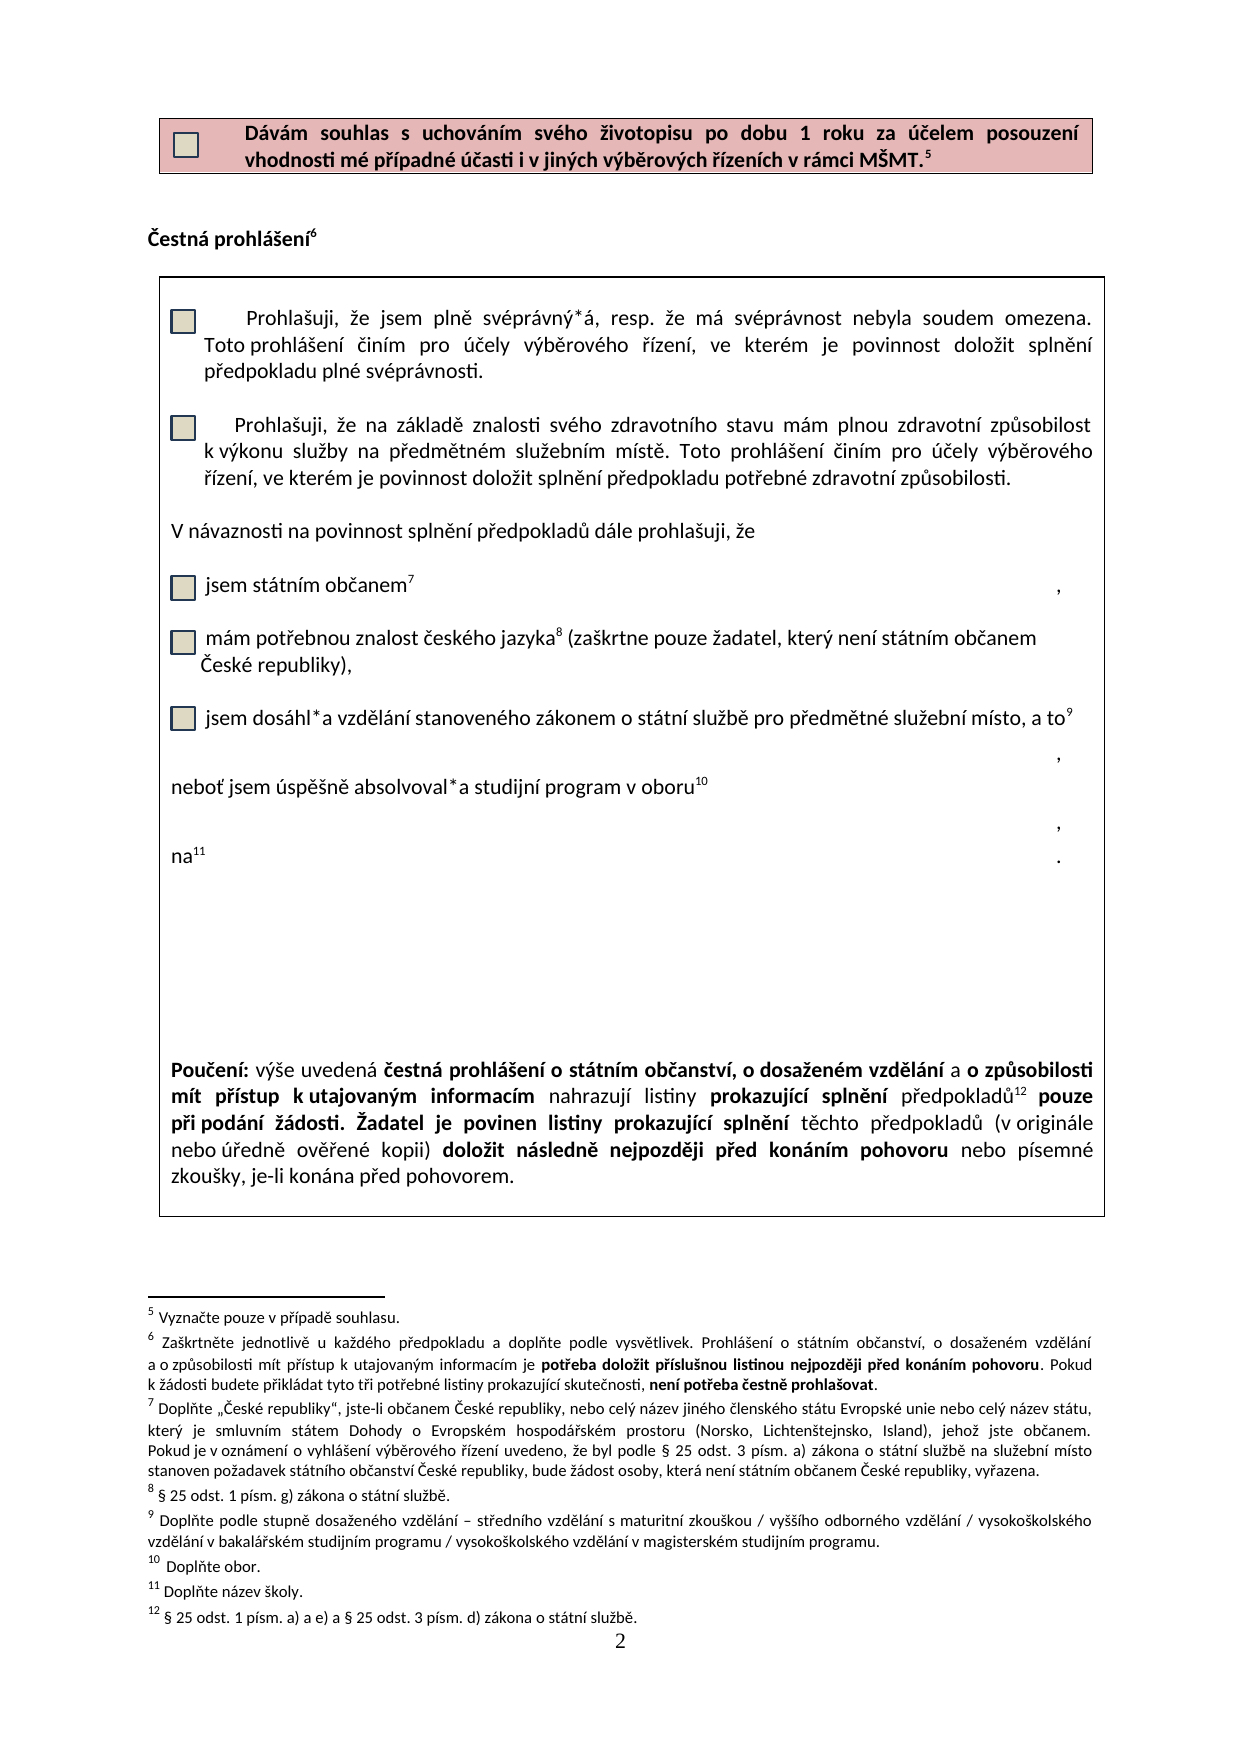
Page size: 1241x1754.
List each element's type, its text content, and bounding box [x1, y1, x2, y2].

table_header Dávám souhlas s uchováním svého životopisu po dobu 1 roku za účelem posouzení vhodnosti mé případné účasti i v jiných výběrových řízeních v rámci MŠMT. [160, 119, 1092, 172]
table_header Prohlašuji, že jsem plně svéprávný*á, resp. že má svéprávnost nebyla soudem omezena. Toto prohlášení činím pro účely výběrového řízení, ve kterém je povinnost doložit splnění předpokladu plné svéprávnosti. Prohlašuji, že na základě znalosti svého zdravotního stavu mám plnou zdravotní způsobilost k výkonu služby na předmětném služebním místě. Toto prohlášení činím pro účely výběrového řízení, ve kterém je povinnost doložit splnění předpokladu potřebné zdravotní způsobilosti. V návaznosti na povinnost splnění předpokladů dále prohlašuji, že jsem státním občanem , mám potřebnou znalost českého jazyka (zaškrtne pouze žadatel, který není státním občanem České republiky), jsem dosáhl*a vzdělání stanoveného zákonem o státní službě pro předmětné služební místo, a to , neboť jsem úspěšně absolvoval*a studijní program v oboru , na . Poučení: výše uvedená čestná prohlášení o státním občanství, o dosaženém vzdělání a o způsobilosti mít přístup k utajovaným informacím nahrazují listiny prokazující splnění předpokladů pouze při podání žádosti. Žadatel je povinen listiny prokazující splnění těchto předpokladů (v originále nebo úředně ověřené kopii) doložit následně nejpozději před konáním pohovoru nebo písemné zkoušky, je-li konána před pohovorem. [160, 278, 1104, 1216]
text Čestná prohlášení [148, 225, 1092, 252]
